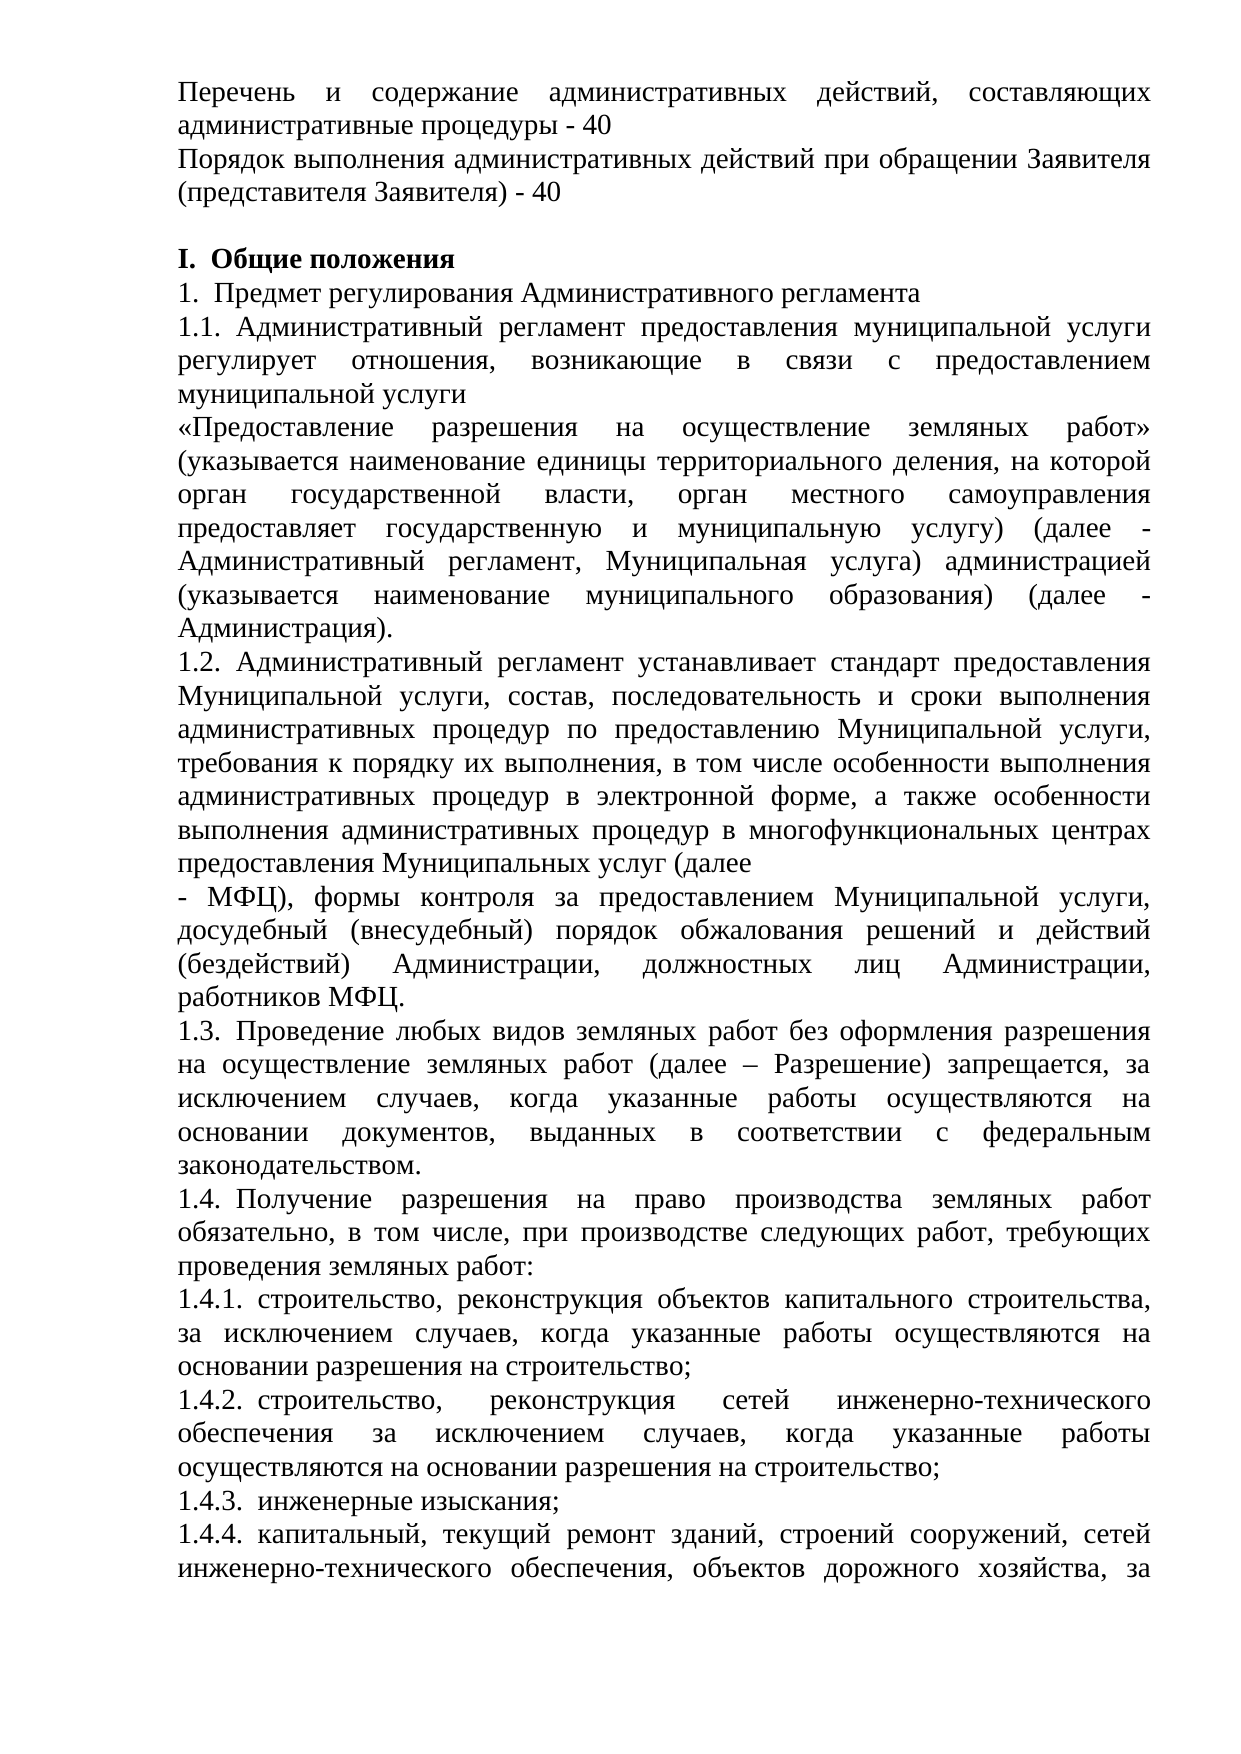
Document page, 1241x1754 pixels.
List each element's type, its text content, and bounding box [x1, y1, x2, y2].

text 1.4.2. строительство, реконструкция сетей инженерно-технического обеспечения за исключением случаев, когда указанные работы осуществляются на основании разрешения на строительство; [177, 1382, 1152, 1483]
text 1. Предмет регулирования Административного регламента [177, 275, 1152, 309]
text 1.1. Административный регламент предоставления муниципальной услуги регулирует отношения, возникающие в связи с предоставлением муниципальной услуги [177, 309, 1152, 409]
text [177, 1516, 1152, 1583]
text 1.3. Проведение любых видов земляных работ без оформления разрешения на осуществление земляных работ (далее – Разрешение) запрещается, за исключением случаев, когда указанные работы осуществляются на основании документов, выданных в соответствии с федеральным законодательством. [177, 1013, 1152, 1181]
text 1.4. Получение разрешения на право производства земляных работ обязательно, в том числе, при производстве следующих работ, требующих проведения земляных работ: [177, 1181, 1152, 1281]
text «Предоставление разрешения на осуществление земляных работ» (указывается наименование единицы территориального деления, на которой орган государственной власти, орган местного самоуправления предоставляет государственную и муниципальную услугу) (далее - Административный регламент, Муниципальная услуга) администрацией (указывается наименование муниципального образования) (далее - Администрация). [177, 409, 1152, 644]
text 1.4.3. инженерные изыскания; [177, 1483, 1152, 1516]
text Перечень и содержание административных действий, составляющих административные процедуры - 40 [177, 74, 1152, 141]
text I. Общие положения [177, 242, 1152, 275]
text - МФЦ), формы контроля за предоставлением Муниципальной услуги, досудебный (внесудебный) порядок обжалования решений и действий (бездействий) Администрации, должностных лиц Администрации, работников МФЦ. [177, 879, 1152, 1013]
text 1.4.1. строительство, реконструкция объектов капитального строительства, за исключением случаев, когда указанные работы осуществляются на основании разрешения на строительство; [177, 1281, 1152, 1382]
text Порядок выполнения административных действий при обращении Заявителя (представителя Заявителя) - 40 [177, 141, 1152, 208]
text 1.2. Административный регламент устанавливает стандарт предоставления Муниципальной услуги, состав, последовательность и сроки выполнения административных процедур по предоставлению Муниципальной услуги, требования к порядку их выполнения, в том числе особенности выполнения административных процедур в электронной форме, а также особенности выполнения административных процедур в многофункциональных центрах предоставления Муниципальных услуг (далее [177, 644, 1152, 879]
